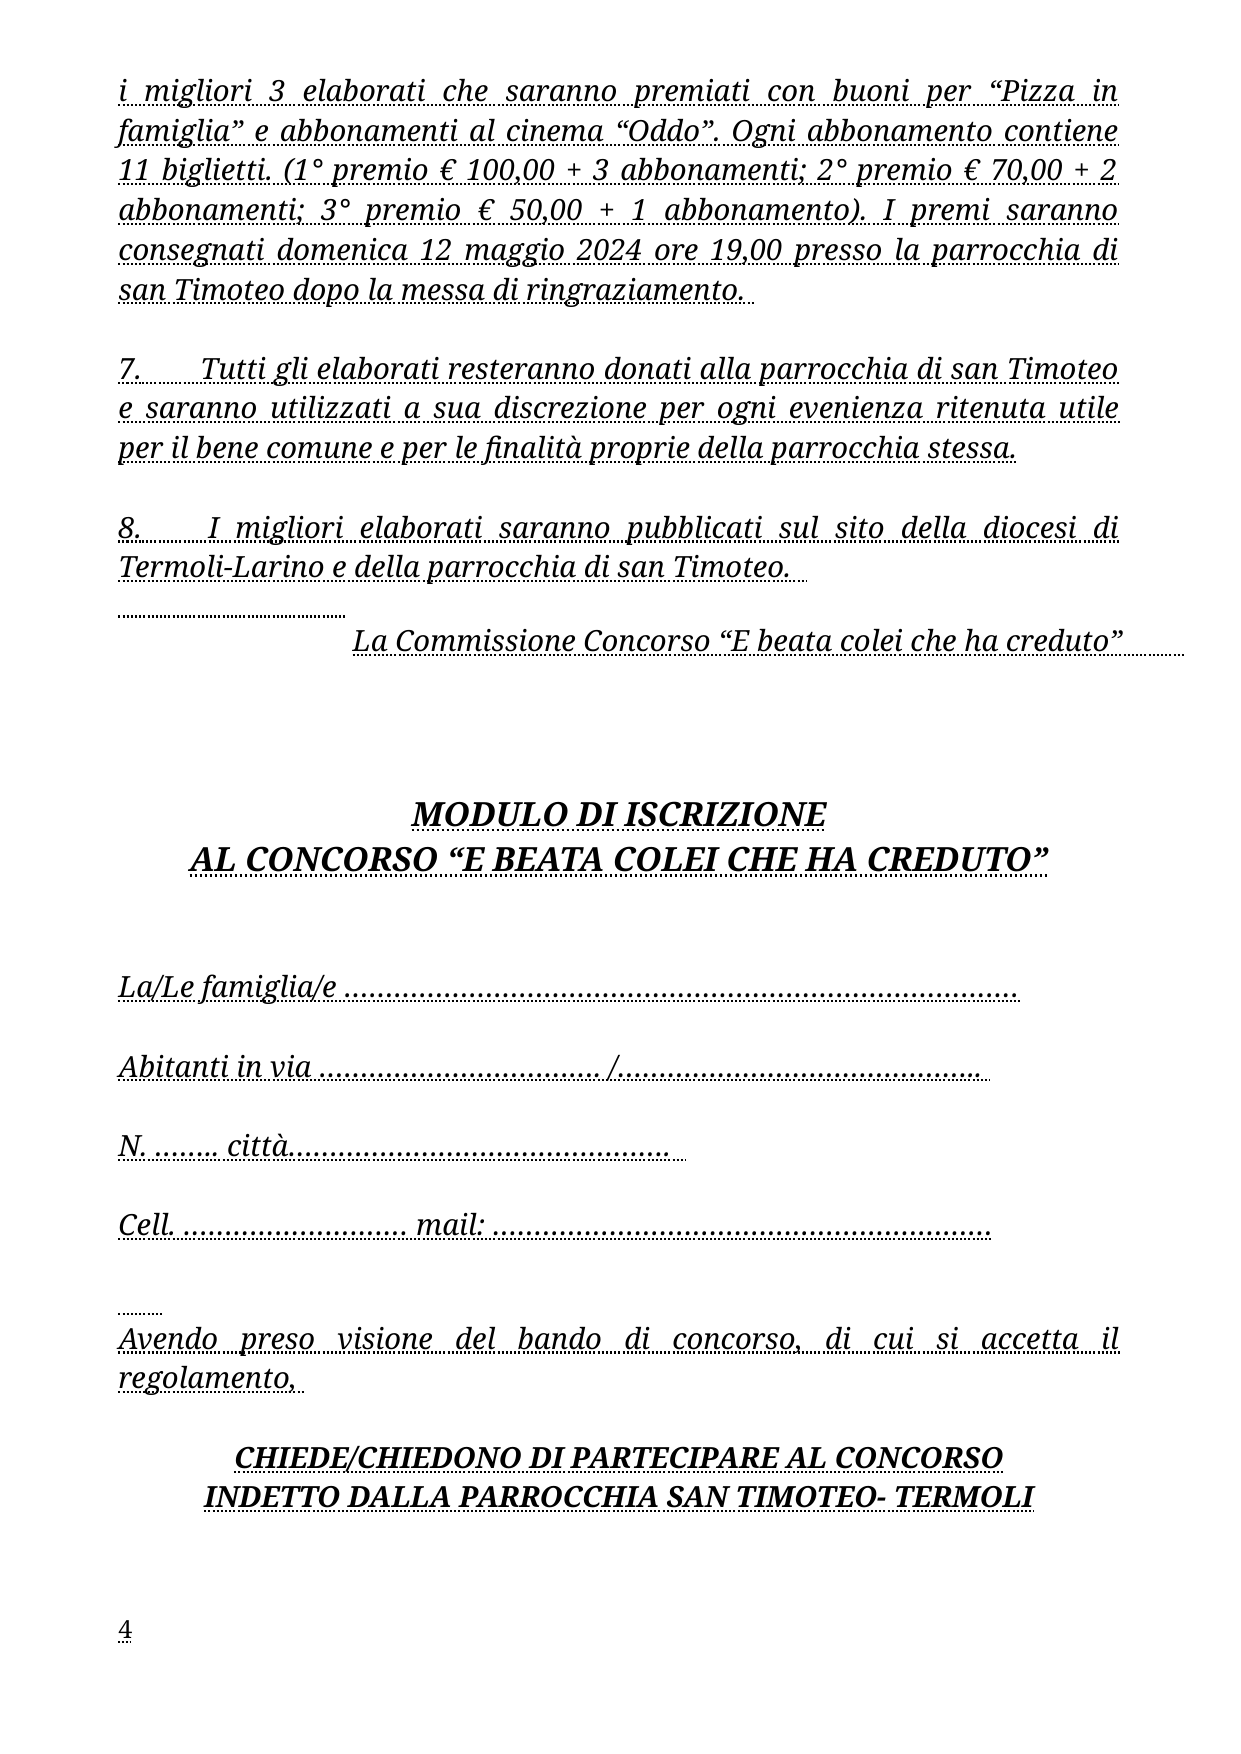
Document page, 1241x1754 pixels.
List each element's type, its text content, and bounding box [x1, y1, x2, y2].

text Abitanti in via ……………………………. /…………………………………….. [118, 1046, 1123, 1086]
text INDETTO DALLA PARROCCHIA SAN TIMOTEO- TERMOLI [118, 1477, 1123, 1516]
text i migliori 3 elaborati che saranno premiati con buoni per “Pizza in famiglia” e abbonamenti al cinema “Oddo”. Ogni abbonamento contiene 11 biglietti. (1° premio € 100,00 + 3 abbonamenti; 2° premio € 70,00 + 2 abbonamenti; 3° premio € 50,00 + 1 abbonamento). I premi saranno consegnati domenica 12 maggio 2024 ore 19,00 presso la parrocchia di san Timoteo dopo la messa di ringraziamento. [118, 70, 1123, 308]
text Avendo preso visione del bando di concorso, di cui si accetta il regolamento, [118, 1318, 1123, 1397]
text AL CONCORSO “E BEATA COLEI CHE HA CREDUTO” [118, 836, 1123, 881]
text 8. I migliori elaborati saranno pubblicati sul sito della diocesi di Termoli-Larino e della parrocchia di san Timoteo. [118, 507, 1123, 586]
text MODULO DI ISCRIZIONE [118, 791, 1123, 836]
text 7. Tutti gli elaborati resteranno donati alla parrocchia di san Timoteo e saranno utilizzati a sua discrezione per ogni evenienza ritenuta utile per il bene comune e per le finalità proprie della parrocchia stessa. [118, 348, 1123, 467]
text La Commissione Concorso “E beata colei che ha creduto” [118, 620, 1123, 660]
text Cell. ……………………… mail: …………………………………………………… [118, 1204, 1123, 1244]
text CHIEDE/CHIEDONO DI PARTECIPARE AL CONCORSO [118, 1437, 1123, 1477]
text N. …….. città………………………………………. [118, 1125, 1123, 1165]
text La/Le famiglia/e ……………………………………………………………………… [118, 966, 1123, 1006]
